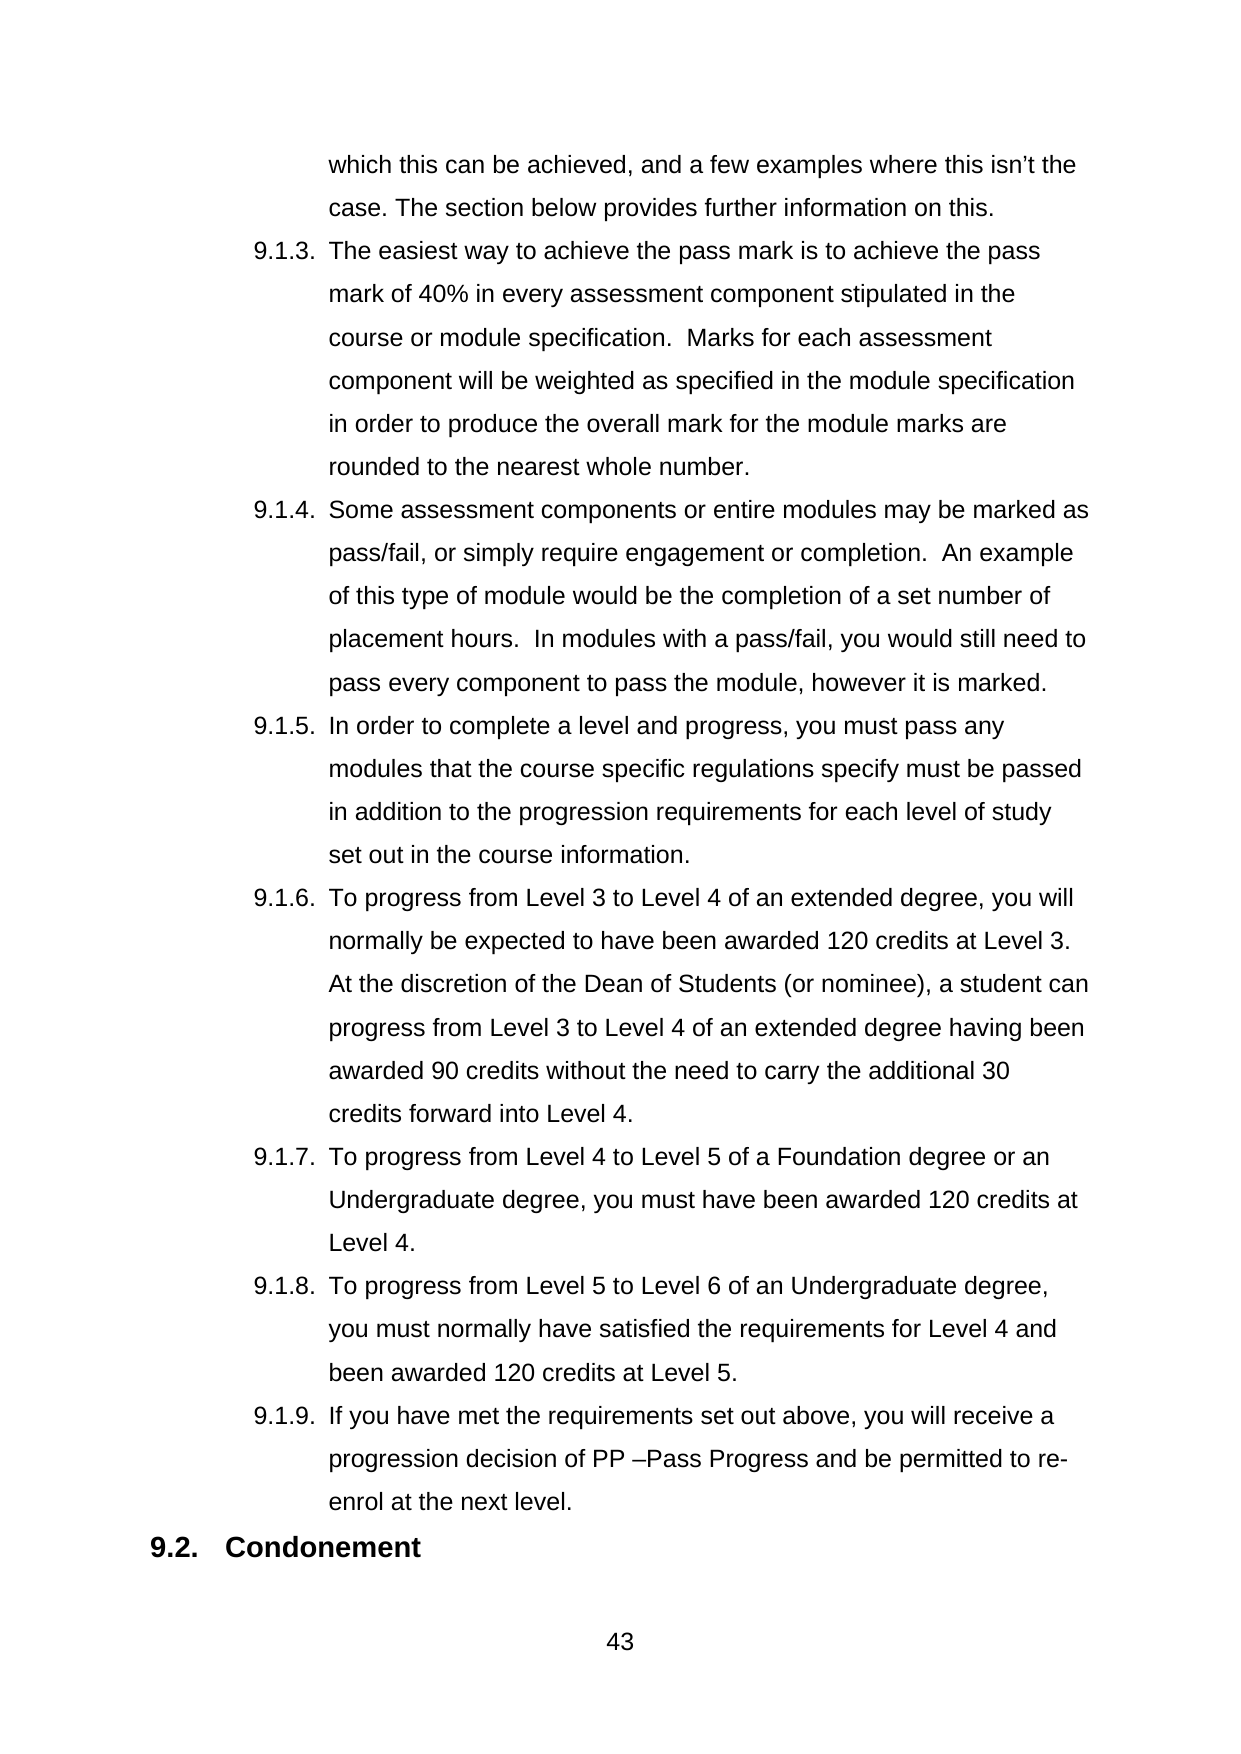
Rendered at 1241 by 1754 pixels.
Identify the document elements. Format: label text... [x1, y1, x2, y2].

list To progress from Level 3 to Level 4 of an extended degree, you will normally be expected to have been awarded 120 credits at Level 3. At the discretion of the Dean of Students (or nominee), a student can progress from Level 3 to Level 4 of an extended degree having been awarded 90 credits without the need to carry the additional 30 credits forward into Level 4. [253, 883, 1090, 1127]
list To progress from Level 4 to Level 5 of a Foundation degree or an Undergraduate degree, you must have been awarded 120 credits at Level 4. [253, 1142, 1090, 1257]
list Condonement [150, 1530, 1090, 1563]
list In order to complete a level and progress, you must pass any modules that the course specific regulations specify must be passed in addition to the progression requirements for each level of study set out in the course information. [253, 711, 1090, 869]
list Some assessment components or entire modules may be marked as pass/fail, or simply require engagement or completion. An example of this type of module would be the completion of a set number of placement hours. In modules with a pass/fail, you would still need to pass every component to pass the module, however it is marked. [253, 495, 1090, 696]
list If you have met the requirements set out above, you will receive a progression decision of PP –Pass Progress and be permitted to re-enrol at the next level. [253, 1401, 1090, 1516]
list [253, 150, 1090, 222]
list The easiest way to achieve the pass mark is to achieve the pass mark of 40% in every assessment component stipulated in the course or module specification. Marks for each assessment component will be weighted as specified in the module specification in order to produce the overall mark for the module marks are rounded to the nearest whole number. [253, 236, 1090, 481]
list To progress from Level 5 to Level 6 of an Undergraduate degree, you must normally have satisfied the requirements for Level 4 and been awarded 120 credits at Level 5. [253, 1271, 1090, 1386]
